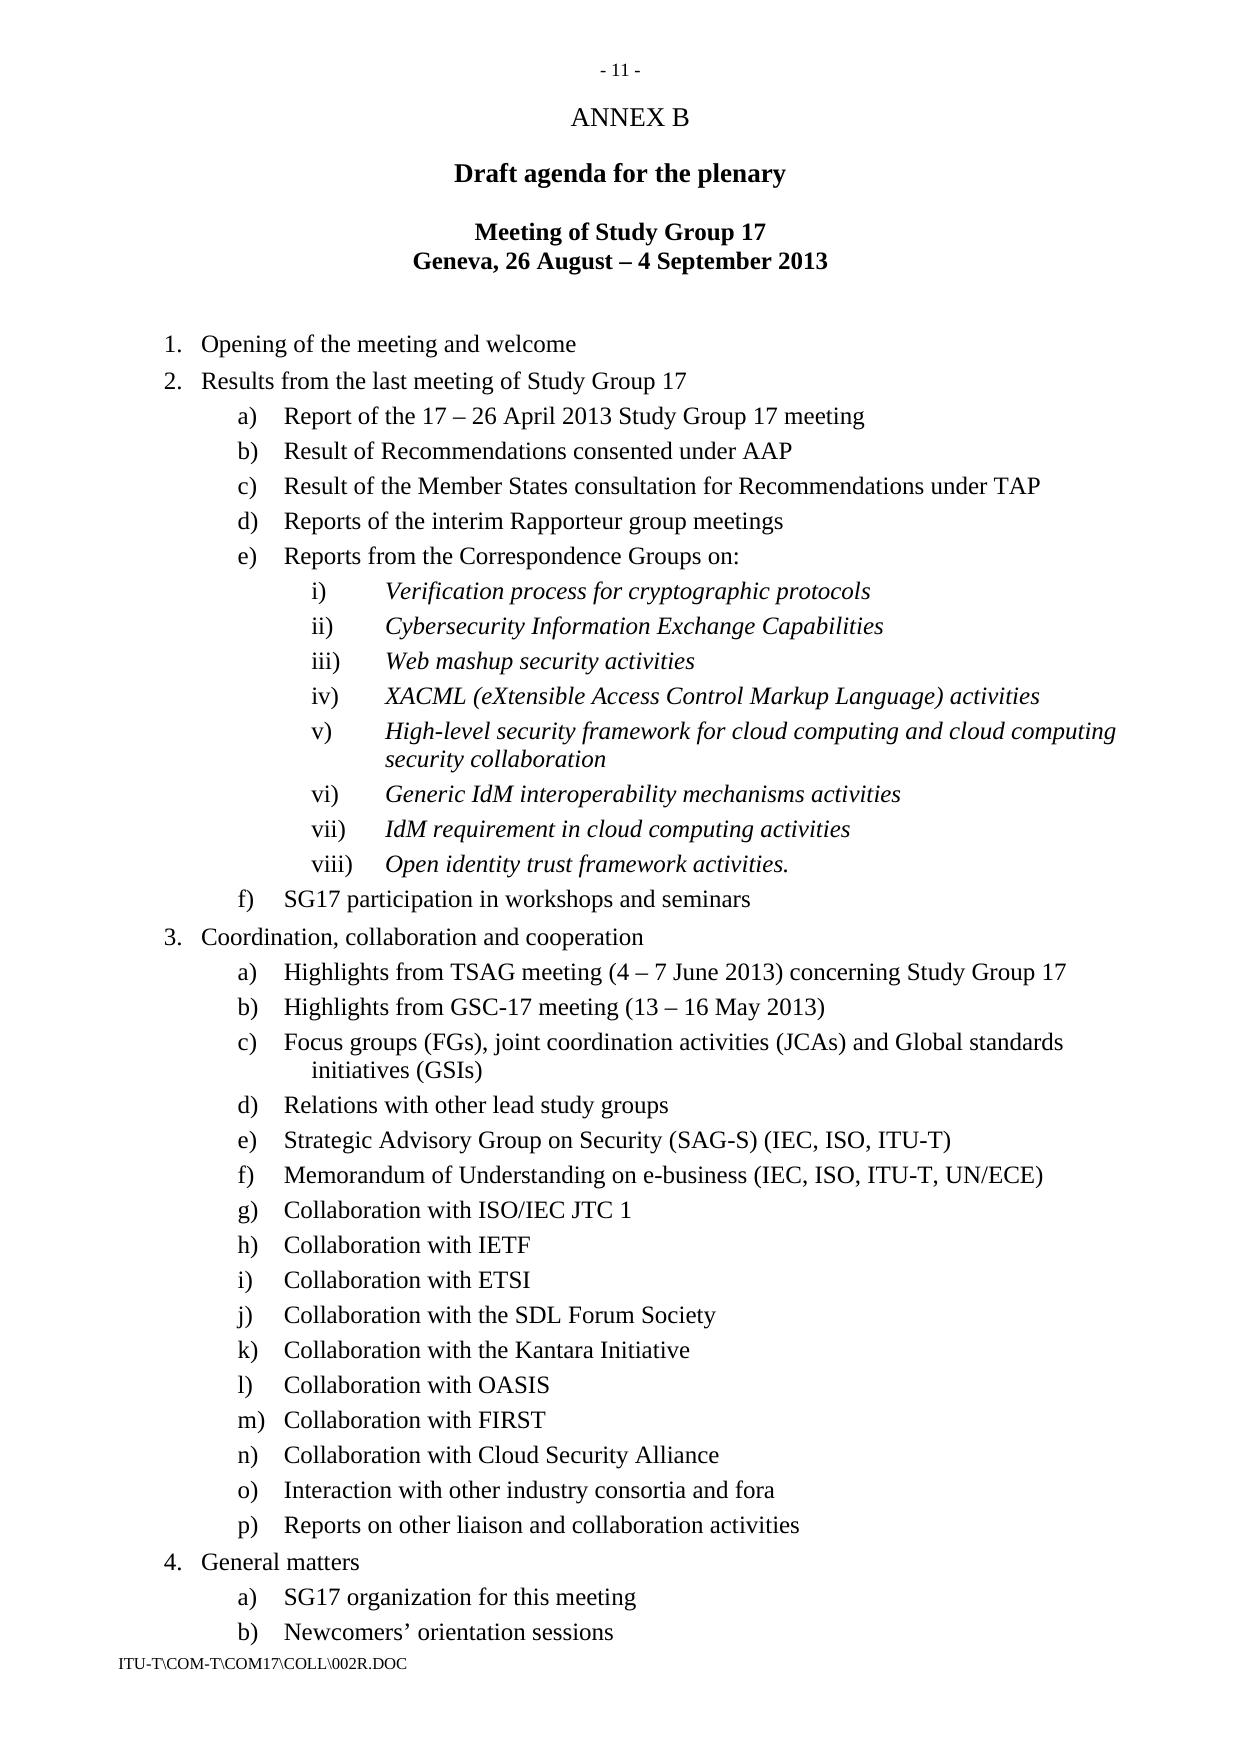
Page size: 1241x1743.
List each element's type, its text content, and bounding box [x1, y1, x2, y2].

text ANNEX B [118, 101, 1142, 132]
list Strategic Advisory Group on Security (SAG-S) (IEC, ISO, ITU-T) [237, 1125, 1122, 1154]
list Reports on other liaison and collaboration activities [237, 1510, 1122, 1539]
list Generic IdM interoperability mechanisms activities [311, 779, 1122, 808]
list Collaboration with the Kantara Initiative [237, 1335, 1122, 1364]
list Collaboration with Cloud Security Alliance [237, 1440, 1122, 1469]
list Focus groups (FGs), joint coordination activities (JCAs) and Global standards initiatives (GSIs) [237, 1027, 1122, 1084]
list XACML (eXtensible Access Control Markup Language) activities [311, 681, 1122, 709]
list Result of Recommendations consented under AAP [237, 436, 1122, 464]
list Reports of the interim Rapporteur group meetings [237, 506, 1122, 534]
list Opening of the meeting and welcome [163, 329, 1122, 357]
list Highlights from TSAG meeting (4 – 7 June 2013) concerning Study Group 17 [237, 957, 1122, 985]
list Web mashup security activities [311, 646, 1122, 674]
list Results from the last meeting of Study Group 17 [163, 366, 1122, 394]
list High-level security framework for cloud computing and cloud computing security collaboration [311, 716, 1122, 773]
list Newcomers’ orientation sessions [237, 1617, 1122, 1646]
list Memorandum of Understanding on e-business (IEC, ISO, ITU-T, UN/ECE) [237, 1160, 1122, 1189]
list Cybersecurity Information Exchange Capabilities [311, 611, 1122, 639]
list Highlights from GSC-17 meeting (13 – 16 May 2013) [237, 992, 1122, 1020]
list Collaboration with the SDL Forum Society [237, 1300, 1122, 1329]
list IdM requirement in cloud computing activities [311, 814, 1122, 843]
list Relations with other lead study groups [237, 1090, 1122, 1119]
list Collaboration with ISO/IEC JTC 1 [237, 1195, 1122, 1224]
list Coordination, collaboration and cooperation [163, 922, 1122, 950]
list General matters [163, 1547, 1122, 1576]
list SG17 participation in workshops and seminars [237, 884, 1122, 913]
list Reports from the Correspondence Groups on: [237, 541, 1122, 569]
list Collaboration with FIRST [237, 1405, 1122, 1434]
list Collaboration with IETF [237, 1230, 1122, 1259]
title Draft agenda for the plenary [118, 157, 1122, 188]
list Collaboration with ETSI [237, 1265, 1122, 1294]
list Verification process for cryptographic protocols [311, 576, 1122, 604]
list Open identity trust framework activities. [311, 849, 1122, 878]
text Meeting of Study Group 17 Geneva, 26 August – 4 September 2013 [118, 217, 1122, 275]
list SG17 organization for this meeting [237, 1582, 1122, 1611]
list Result of the Member States consultation for Recommendations under TAP [237, 471, 1122, 499]
list Interaction with other industry consortia and fora [237, 1475, 1122, 1504]
list Report of the 17 – 26 April 2013 Study Group 17 meeting [237, 401, 1122, 429]
list Collaboration with OASIS [237, 1370, 1122, 1399]
